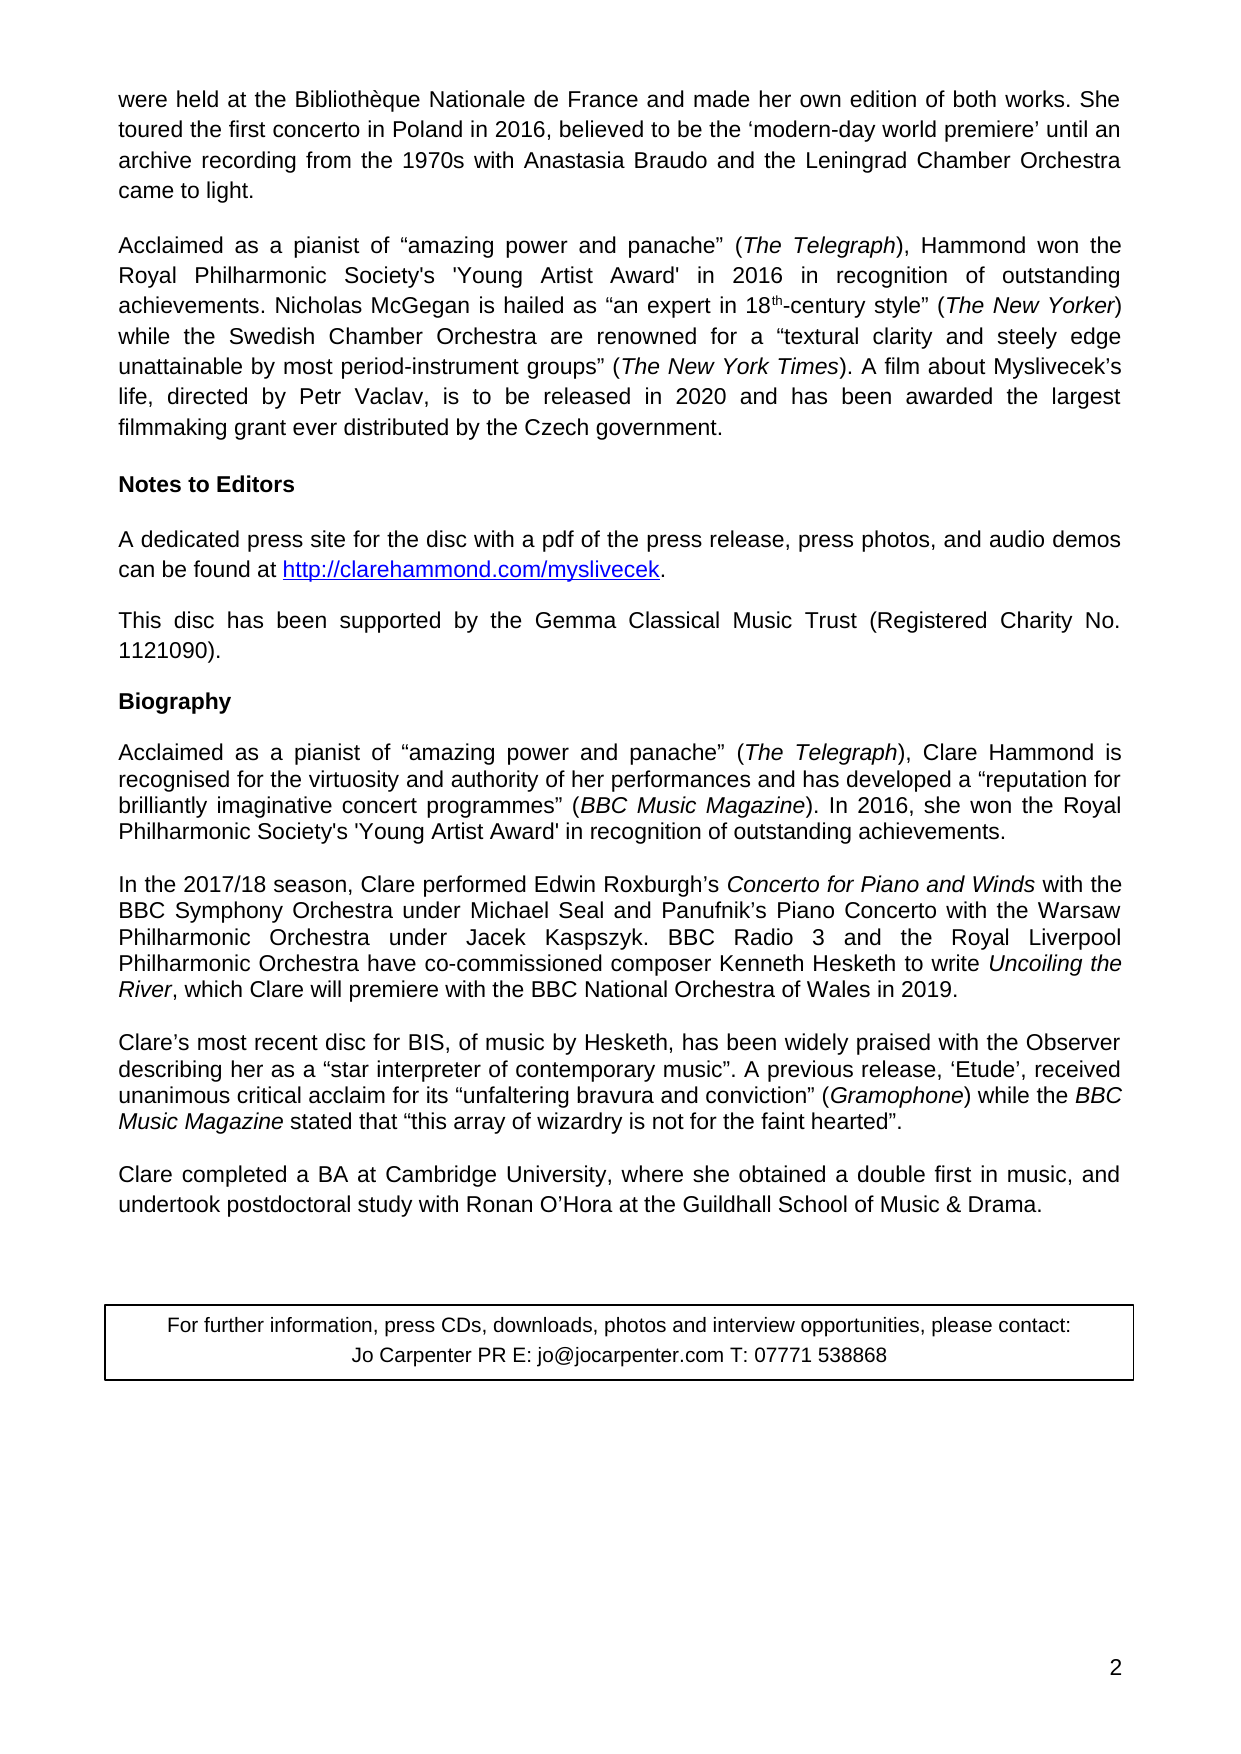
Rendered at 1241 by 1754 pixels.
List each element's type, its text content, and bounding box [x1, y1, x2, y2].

text Clare’s most recent disc for BIS, of music by Hesketh, has been widely praised with the Observer describing her as a “star interpreter of contemporary music”. A previous release, ‘Etude’, received unanimous critical acclaim for its “unfaltering bravura and conviction” (Gramophone) while the BBC Music Magazine stated that “this array of wizardry is not for the faint hearted”. [118, 1029, 1122, 1134]
text Acclaimed as a pianist of “amazing power and panache” (The Telegraph), Hammond won the Royal Philharmonic Society's 'Young Artist Award' in 2016 in recognition of outstanding achievements. Nicholas McGegan is hailed as “an expert in 18th-century style” (The New Yorker) while the Swedish Chamber Orchestra are renowned for a “textural clarity and steely edge unattainable by most period-instrument groups” (The New York Times). A film about Myslivecek’s life, directed by Petr Vaclav, is to be released in 2020 and has been awarded the largest filmmaking grant ever distributed by the Czech government. [118, 232, 1122, 441]
text A dedicated press site for the disc with a pdf of the press release, press photos, and audio demos can be found at http://clarehammond.com/myslivecek. [118, 526, 1122, 582]
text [118, 86, 1122, 203]
text Notes to Editors [118, 471, 1122, 497]
text Acclaimed as a pianist of “amazing power and panache” (The Telegraph), Clare Hammond is recognised for the virtuosity and authority of her performances and has developed a “reputation for brilliantly imaginative concert programmes” (BBC Music Magazine). In 2016, she won the Royal Philharmonic Society's 'Young Artist Award' in recognition of outstanding achievements. [118, 739, 1122, 845]
text In the 2017/18 season, Clare performed Edwin Roxburgh’s Concerto for Piano and Winds with the BBC Symphony Orchestra under Michael Seal and Panufnik’s Piano Concerto with the Warsaw Philharmonic Orchestra under Jacek Kaspszyk. BBC Radio 3 and the Royal Liverpool Philharmonic Orchestra have co-commissioned composer Kenneth Hesketh to write Uncoiling the River, which Clare will premiere with the BBC National Orchestra of Wales in 2019. [118, 871, 1122, 1003]
text This disc has been supported by the Gemma Classical Music Trust (Registered Charity No. 1121090). [118, 607, 1122, 663]
text Biography [118, 688, 1122, 714]
text Clare completed a BA at Cambridge University, where she obtained a double first in music, and undertook postdoctoral study with Ronan O’Hora at the Guildhall School of Music & Drama. [118, 1161, 1122, 1217]
